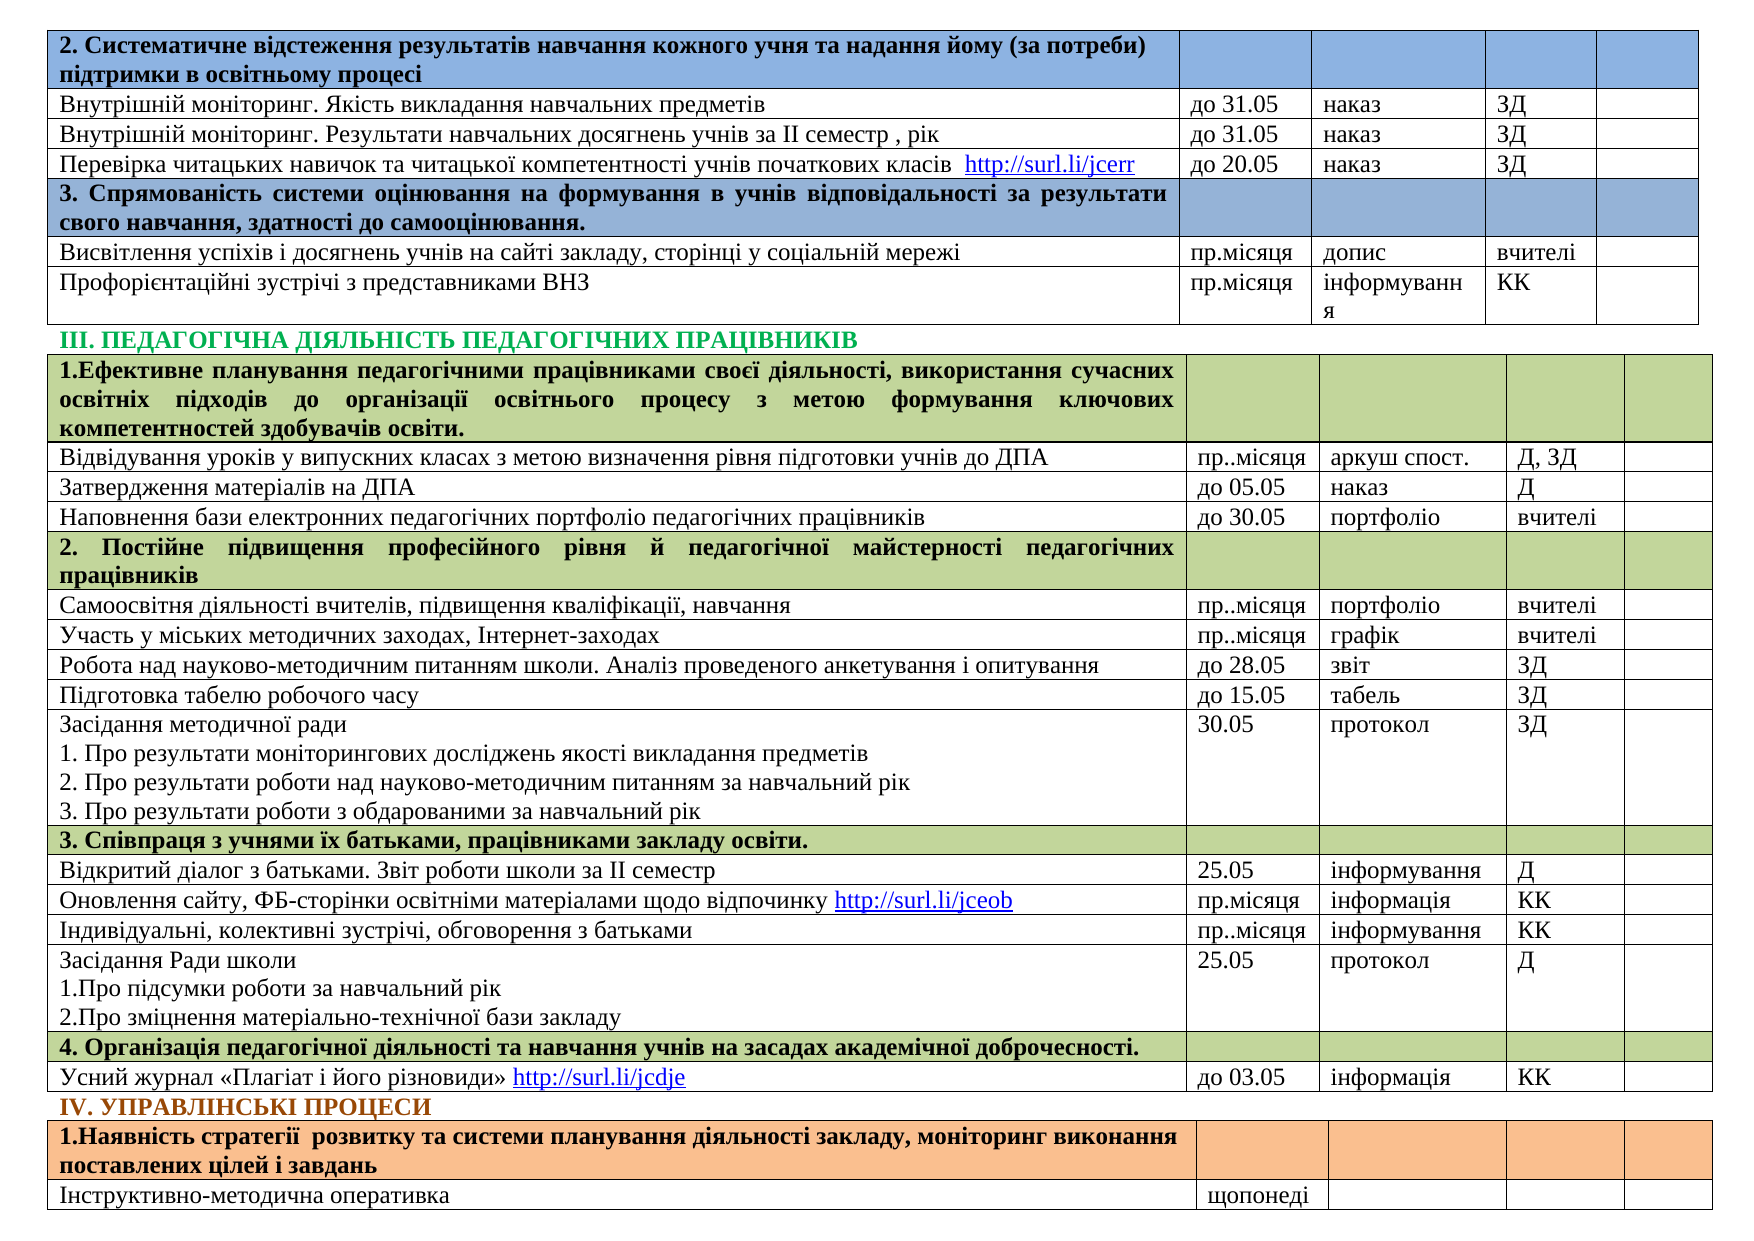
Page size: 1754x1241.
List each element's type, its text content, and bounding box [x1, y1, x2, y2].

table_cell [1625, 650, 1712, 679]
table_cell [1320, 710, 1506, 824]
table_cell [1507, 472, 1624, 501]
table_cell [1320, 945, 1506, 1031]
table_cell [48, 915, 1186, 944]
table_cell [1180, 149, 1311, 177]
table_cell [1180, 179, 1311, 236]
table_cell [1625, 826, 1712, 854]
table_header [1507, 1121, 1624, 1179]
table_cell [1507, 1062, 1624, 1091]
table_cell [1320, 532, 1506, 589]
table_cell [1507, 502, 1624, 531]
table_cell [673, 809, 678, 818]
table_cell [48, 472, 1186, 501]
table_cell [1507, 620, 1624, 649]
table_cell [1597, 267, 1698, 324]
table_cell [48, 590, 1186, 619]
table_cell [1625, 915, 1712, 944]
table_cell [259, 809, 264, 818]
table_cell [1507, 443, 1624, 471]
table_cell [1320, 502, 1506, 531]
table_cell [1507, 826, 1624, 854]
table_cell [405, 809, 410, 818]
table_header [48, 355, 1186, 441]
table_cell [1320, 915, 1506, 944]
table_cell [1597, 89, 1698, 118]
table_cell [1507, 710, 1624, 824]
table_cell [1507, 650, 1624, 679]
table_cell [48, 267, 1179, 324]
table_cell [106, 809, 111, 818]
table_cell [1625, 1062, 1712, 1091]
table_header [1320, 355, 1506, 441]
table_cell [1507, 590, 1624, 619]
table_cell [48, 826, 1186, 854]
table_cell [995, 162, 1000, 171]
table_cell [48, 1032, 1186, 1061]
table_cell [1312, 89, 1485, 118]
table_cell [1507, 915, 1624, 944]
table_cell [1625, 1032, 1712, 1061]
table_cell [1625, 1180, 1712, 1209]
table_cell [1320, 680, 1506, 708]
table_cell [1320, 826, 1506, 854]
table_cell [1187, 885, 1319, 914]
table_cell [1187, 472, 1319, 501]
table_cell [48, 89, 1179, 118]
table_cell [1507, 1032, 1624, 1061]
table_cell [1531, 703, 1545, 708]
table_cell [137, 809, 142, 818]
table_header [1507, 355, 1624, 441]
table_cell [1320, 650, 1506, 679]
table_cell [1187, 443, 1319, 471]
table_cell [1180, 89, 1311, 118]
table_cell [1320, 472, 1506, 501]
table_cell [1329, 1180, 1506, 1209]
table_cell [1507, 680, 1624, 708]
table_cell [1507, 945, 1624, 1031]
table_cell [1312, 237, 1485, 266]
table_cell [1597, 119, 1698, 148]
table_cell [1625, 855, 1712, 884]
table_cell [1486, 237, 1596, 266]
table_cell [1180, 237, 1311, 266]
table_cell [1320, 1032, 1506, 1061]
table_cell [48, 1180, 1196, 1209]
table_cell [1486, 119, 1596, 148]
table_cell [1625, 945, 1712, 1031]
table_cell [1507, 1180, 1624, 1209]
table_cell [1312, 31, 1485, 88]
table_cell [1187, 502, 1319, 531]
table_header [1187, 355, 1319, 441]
text ІV. УПРАВЛІНСЬКІ ПРОЦЕСИ [59, 1092, 1695, 1120]
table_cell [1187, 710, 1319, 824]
text ІІІ. ПЕДАГОГІЧНА ДІЯЛЬНІСТЬ ПЕДАГОГІЧНИХ ПРАЦІВНИКІВ [59, 325, 1695, 354]
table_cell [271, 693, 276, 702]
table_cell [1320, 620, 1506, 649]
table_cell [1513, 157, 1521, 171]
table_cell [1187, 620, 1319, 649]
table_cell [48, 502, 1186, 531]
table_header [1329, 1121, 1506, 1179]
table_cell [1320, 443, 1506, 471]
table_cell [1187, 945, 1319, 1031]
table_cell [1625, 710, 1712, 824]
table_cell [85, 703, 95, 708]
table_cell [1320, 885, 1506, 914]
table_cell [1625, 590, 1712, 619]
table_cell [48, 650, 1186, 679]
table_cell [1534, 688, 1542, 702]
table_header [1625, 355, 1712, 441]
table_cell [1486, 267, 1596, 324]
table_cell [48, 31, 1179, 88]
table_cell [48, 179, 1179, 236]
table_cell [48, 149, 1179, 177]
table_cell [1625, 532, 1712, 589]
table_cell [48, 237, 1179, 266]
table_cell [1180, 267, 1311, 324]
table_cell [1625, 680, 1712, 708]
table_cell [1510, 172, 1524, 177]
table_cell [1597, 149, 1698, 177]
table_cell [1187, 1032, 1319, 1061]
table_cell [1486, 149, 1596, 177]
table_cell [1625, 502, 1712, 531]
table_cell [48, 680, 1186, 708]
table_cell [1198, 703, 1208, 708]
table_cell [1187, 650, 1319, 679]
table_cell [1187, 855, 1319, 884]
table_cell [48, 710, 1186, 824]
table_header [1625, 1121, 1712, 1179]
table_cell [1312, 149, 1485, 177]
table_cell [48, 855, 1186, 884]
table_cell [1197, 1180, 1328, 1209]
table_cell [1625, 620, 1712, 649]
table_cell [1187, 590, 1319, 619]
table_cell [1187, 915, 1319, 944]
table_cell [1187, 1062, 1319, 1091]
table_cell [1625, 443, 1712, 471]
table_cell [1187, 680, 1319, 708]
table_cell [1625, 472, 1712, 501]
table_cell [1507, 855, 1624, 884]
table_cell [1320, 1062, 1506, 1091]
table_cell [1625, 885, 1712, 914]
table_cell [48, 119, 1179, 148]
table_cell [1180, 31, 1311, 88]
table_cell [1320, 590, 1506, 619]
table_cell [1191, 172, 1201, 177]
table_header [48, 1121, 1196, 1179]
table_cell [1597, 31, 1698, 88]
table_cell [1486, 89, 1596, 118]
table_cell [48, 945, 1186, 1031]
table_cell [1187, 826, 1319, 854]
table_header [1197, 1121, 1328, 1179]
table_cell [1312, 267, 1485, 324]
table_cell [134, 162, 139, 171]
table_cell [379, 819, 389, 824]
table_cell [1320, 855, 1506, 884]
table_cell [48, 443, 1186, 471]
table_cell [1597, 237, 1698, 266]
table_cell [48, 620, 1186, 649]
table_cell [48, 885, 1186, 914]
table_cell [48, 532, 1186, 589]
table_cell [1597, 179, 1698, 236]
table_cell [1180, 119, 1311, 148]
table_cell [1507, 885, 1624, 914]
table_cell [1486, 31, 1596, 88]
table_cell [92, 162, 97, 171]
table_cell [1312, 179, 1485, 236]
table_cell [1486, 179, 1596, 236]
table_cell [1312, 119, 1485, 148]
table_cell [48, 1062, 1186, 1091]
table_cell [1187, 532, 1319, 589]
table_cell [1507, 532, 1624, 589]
